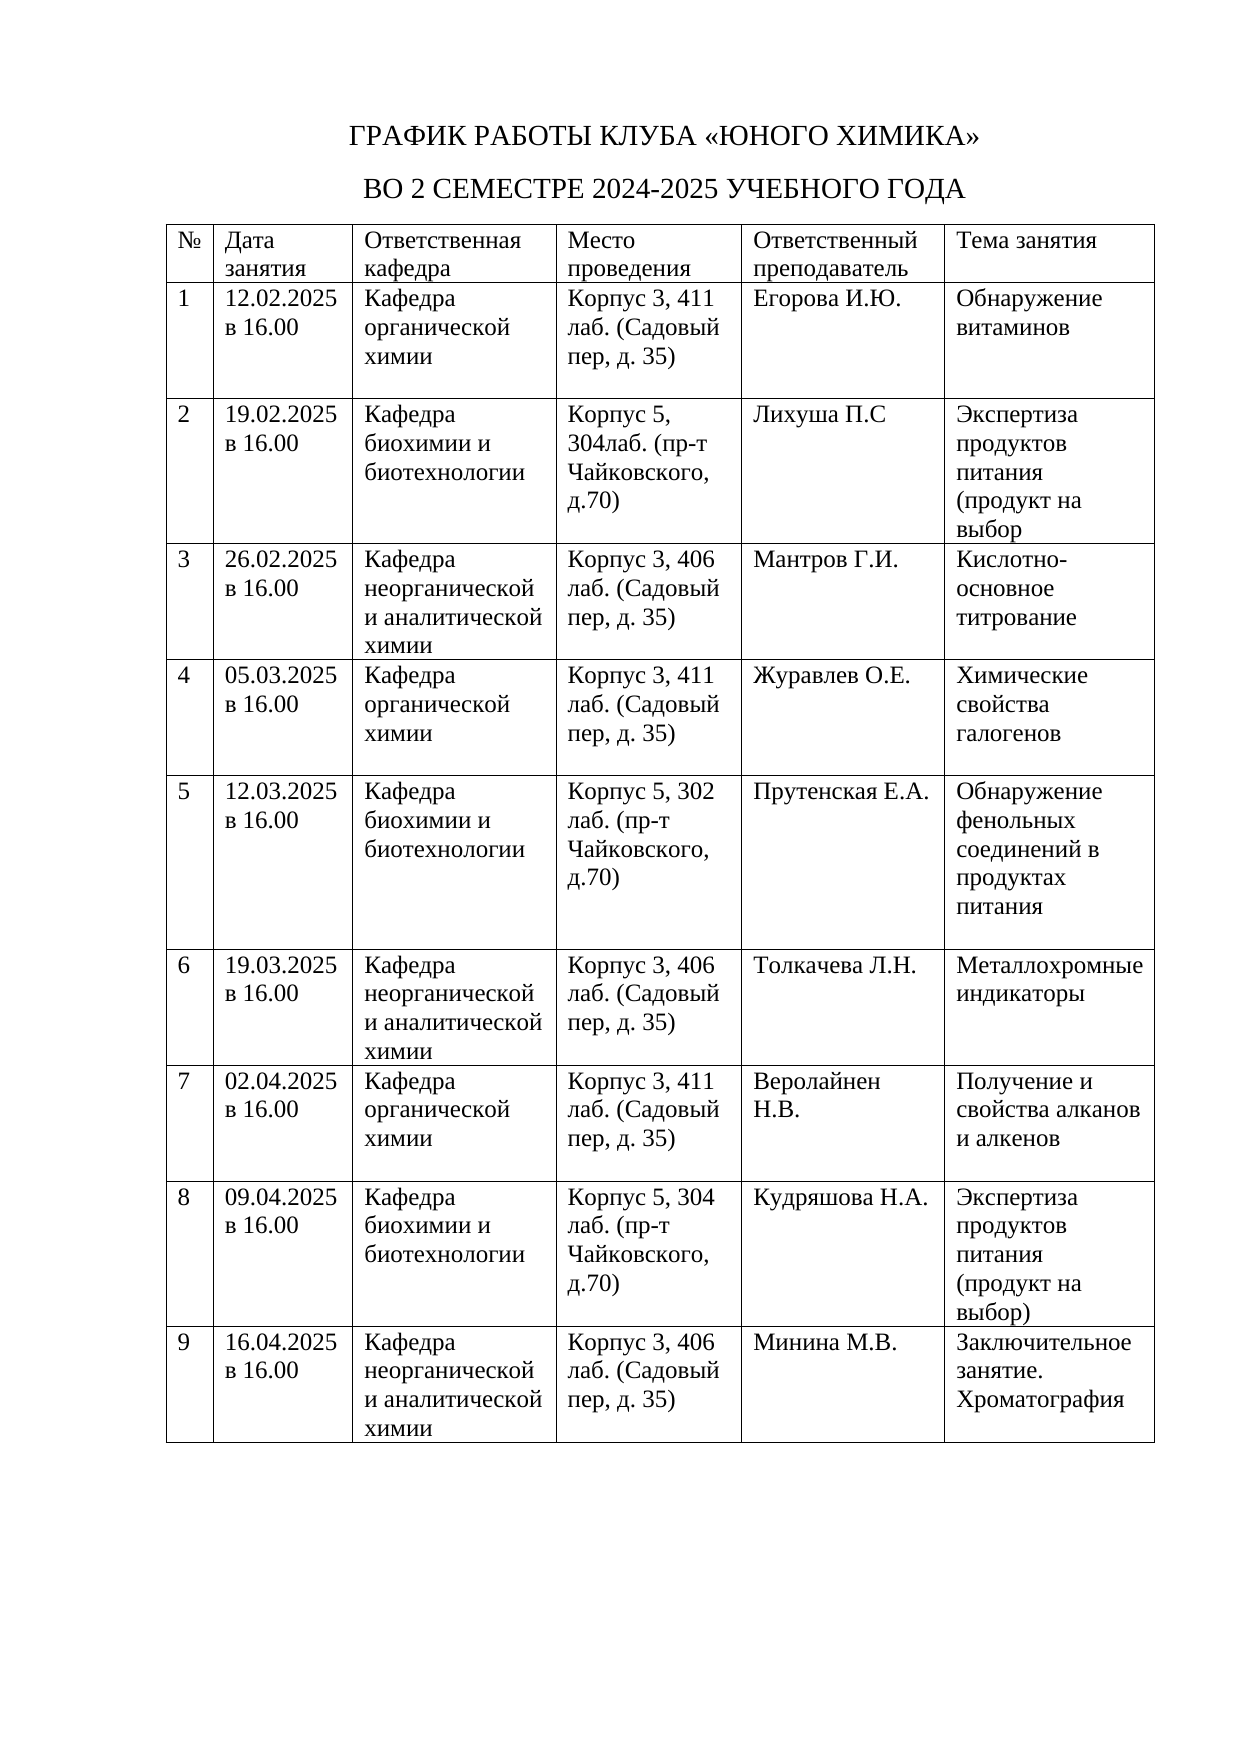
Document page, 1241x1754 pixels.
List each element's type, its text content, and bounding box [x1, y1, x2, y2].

table_cell Корпус 3, 406 лаб. (Садовый пер, д. 35) [557, 544, 741, 659]
table_cell Металлохромные индикаторы [945, 950, 1154, 1065]
text ГРАФИК РАБОТЫ КЛУБА «ЮНОГО ХИМИКА» [177, 118, 1152, 152]
table_cell Заключительное занятие. Хроматография [945, 1327, 1154, 1442]
table_cell 26.02.2025 в 16.00 [214, 544, 352, 659]
table_cell 3 [167, 544, 213, 659]
table_cell Кафедра биохимии и биотехнологии [353, 1182, 556, 1326]
table_cell Экспертиза продуктов питания (продукт на выбор [945, 399, 1154, 543]
table_cell Егорова И.Ю. [742, 283, 944, 398]
table_cell 12.02.2025 в 16.00 [214, 283, 352, 398]
table_cell 02.04.2025 в 16.00 [214, 1066, 352, 1181]
table_cell Кафедра неорганической и аналитической химии [353, 544, 556, 659]
table_header Ответственный преподаватель [742, 225, 944, 282]
table_cell 6 [167, 950, 213, 1065]
table_cell Кафедра органической химии [353, 283, 556, 398]
table_header № [167, 225, 213, 282]
table_cell Кафедра органической химии [353, 1066, 556, 1181]
table_cell Корпус 5, 304 лаб. (пр-т Чайковского, д.70) [557, 1182, 741, 1326]
table_cell 19.03.2025 в 16.00 [214, 950, 352, 1065]
table_cell 16.04.2025 в 16.00 [214, 1327, 352, 1442]
table_cell Прутенская Е.А. [742, 776, 944, 949]
table_cell Веролайнен Н.В. [742, 1066, 944, 1181]
table_cell Химические свойства галогенов [945, 660, 1154, 775]
table_cell 4 [167, 660, 213, 775]
text ВО 2 СЕМЕСТРЕ 2024-2025 УЧЕБНОГО ГОДА [177, 171, 1152, 204]
table_cell Кудряшова Н.А. [742, 1182, 944, 1326]
table_header Место проведения [557, 225, 741, 282]
table_cell 12.03.2025 в 16.00 [214, 776, 352, 949]
table_cell Корпус 3, 411 лаб. (Садовый пер, д. 35) [557, 1066, 741, 1181]
table_cell Толкачева Л.Н. [742, 950, 944, 1065]
table_cell Кафедра неорганической и аналитической химии [353, 1327, 556, 1442]
table_cell Мантров Г.И. [742, 544, 944, 659]
table_cell Обнаружение витаминов [945, 283, 1154, 398]
table_cell Кафедра органической химии [353, 660, 556, 775]
table_cell Корпус 3, 406 лаб. (Садовый пер, д. 35) [557, 1327, 741, 1442]
table_cell 19.02.2025 в 16.00 [214, 399, 352, 543]
table_cell Корпус 5, 302 лаб. (пр-т Чайковского, д.70) [557, 776, 741, 949]
table_cell Корпус 3, 411 лаб. (Садовый пер, д. 35) [557, 660, 741, 775]
table_cell 09.04.2025 в 16.00 [214, 1182, 352, 1326]
table_cell 9 [167, 1327, 213, 1442]
table_cell Кафедра биохимии и биотехнологии [353, 399, 556, 543]
table_cell Кафедра неорганической и аналитической химии [353, 950, 556, 1065]
table_cell Корпус 3, 406 лаб. (Садовый пер, д. 35) [557, 950, 741, 1065]
table_header Ответственная кафедра [353, 225, 556, 282]
table_cell Корпус 3, 411 лаб. (Садовый пер, д. 35) [557, 283, 741, 398]
table_header Тема занятия [945, 225, 1154, 282]
table_cell 1 [167, 283, 213, 398]
table_cell Экспертиза продуктов питания (продукт на выбор) [945, 1182, 1154, 1326]
table_cell 05.03.2025 в 16.00 [214, 660, 352, 775]
table_cell Кислотно-основное титрование [945, 544, 1154, 659]
table_cell 2 [167, 399, 213, 543]
table_cell 8 [167, 1182, 213, 1326]
table_cell 7 [167, 1066, 213, 1181]
table_header Дата занятия [214, 225, 352, 282]
table_cell Получение и свойства алканов и алкенов [945, 1066, 1154, 1181]
table_cell Корпус 5, 304лаб. (пр-т Чайковского, д.70) [557, 399, 741, 543]
table_cell Минина М.В. [742, 1327, 944, 1442]
table_cell Журавлев О.Е. [742, 660, 944, 775]
table_cell Обнаружение фенольных соединений в продуктах питания [945, 776, 1154, 949]
table_cell Кафедра биохимии и биотехнологии [353, 776, 556, 949]
table_cell Лихуша П.С [742, 399, 944, 543]
table_cell 5 [167, 776, 213, 949]
